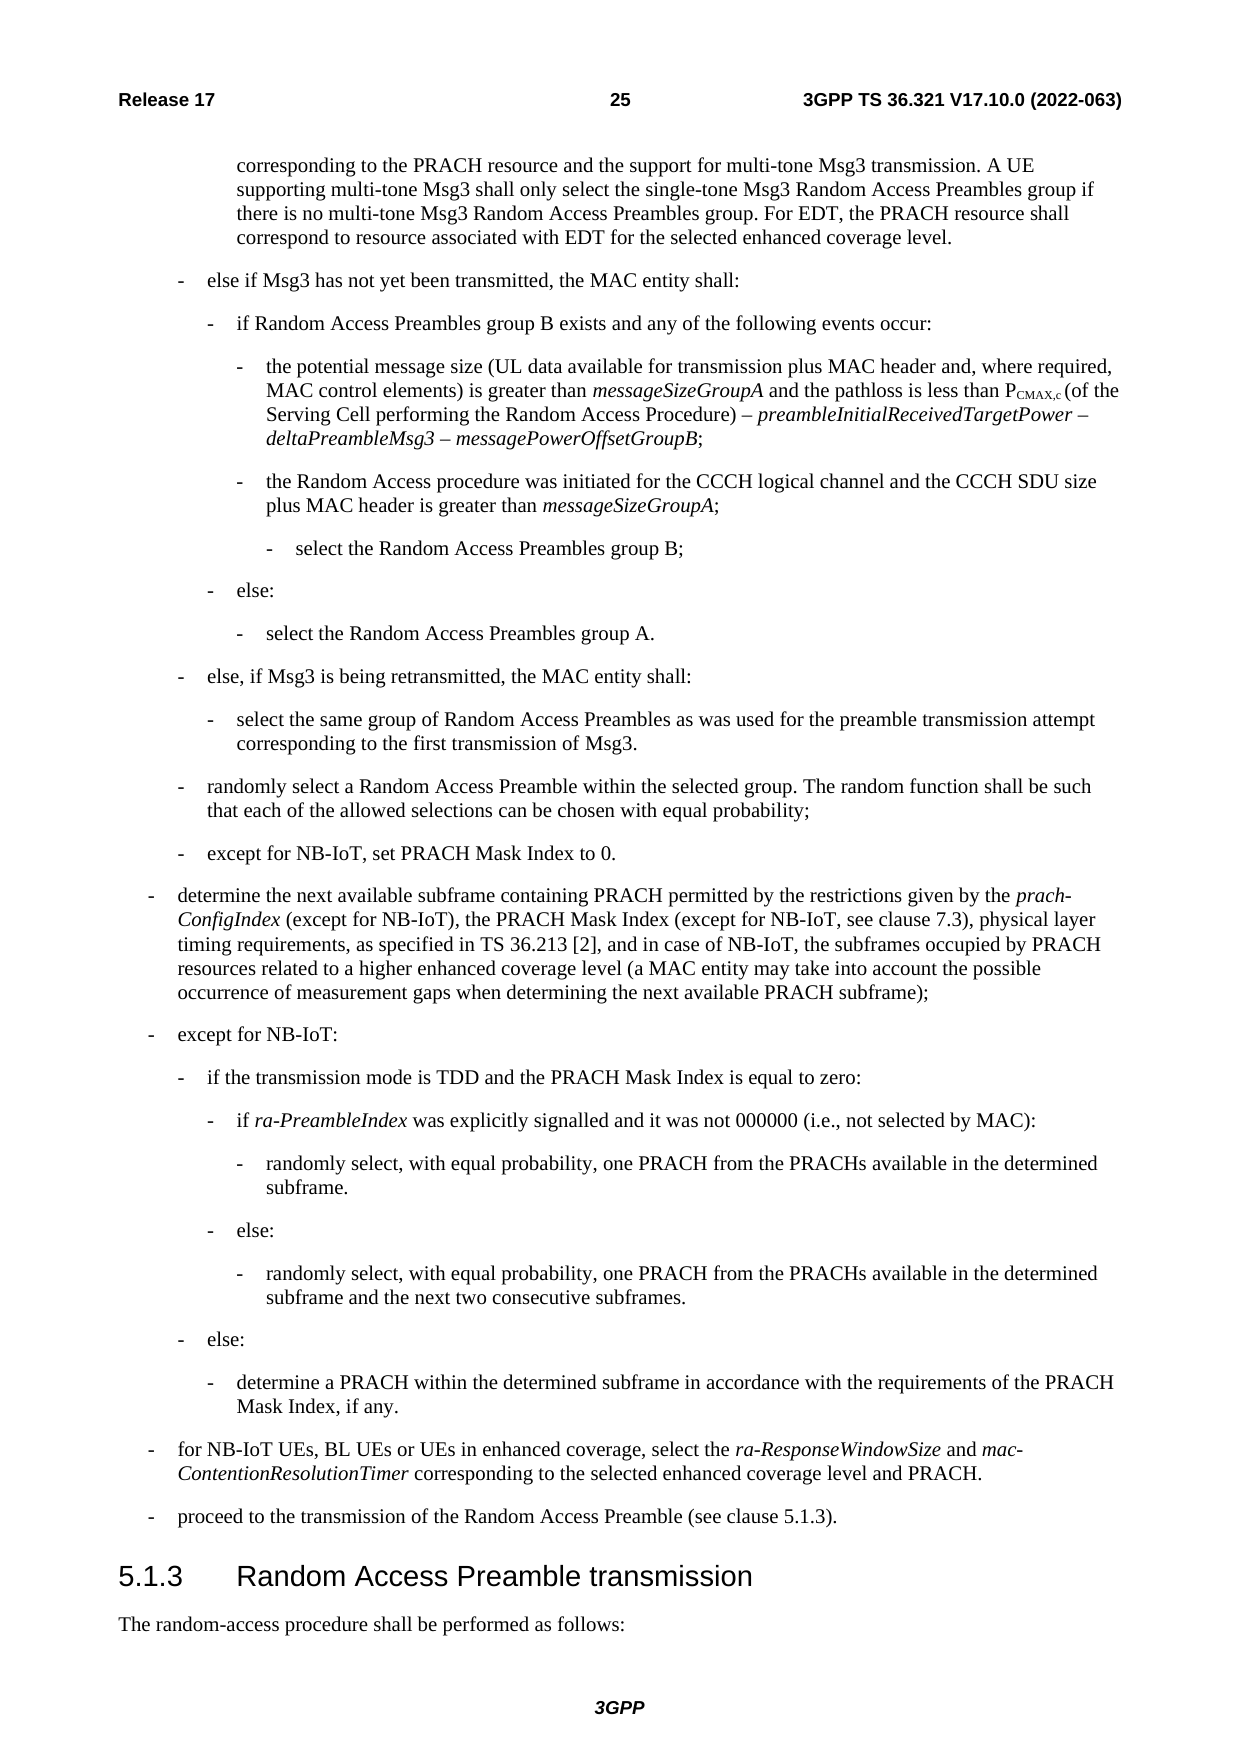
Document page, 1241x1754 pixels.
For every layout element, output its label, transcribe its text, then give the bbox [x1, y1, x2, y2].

text - determine a PRACH within the determined subframe in accordance with the requirements of the PRACH Mask Index, if any. [207, 1370, 1122, 1418]
text - the potential message size (UL data available for transmission plus MAC header and, where required, MAC control elements) is greater than messageSizeGroupA and the pathloss is less than PCMAX,c (of the Serving Cell performing the Random Access Procedure) – preambleInitialReceivedTargetPower – deltaPreambleMsg3 – messagePowerOffsetGroupB; [236, 354, 1122, 450]
text - proceed to the transmission of the Random Access Preamble (see clause 5.1.3). [148, 1504, 1122, 1528]
text - randomly select, with equal probability, one PRACH from the PRACHs available in the determined subframe. [236, 1151, 1122, 1199]
text - else: [207, 578, 1122, 602]
text - except for NB-IoT, set PRACH Mask Index to 0. [177, 841, 1122, 864]
text - if ra-PreambleIndex was explicitly signalled and it was not 000000 (i.e., not selected by MAC): [207, 1108, 1122, 1132]
text The random-access procedure shall be performed as follows: [118, 1612, 1122, 1636]
subtitle 5.1.3 Random Access Preamble transmission [118, 1559, 1122, 1593]
text - else if Msg3 has not yet been transmitted, the MAC entity shall: [177, 268, 1122, 292]
text - else, if Msg3 is being retransmitted, the MAC entity shall: [177, 664, 1122, 688]
text - determine the next available subframe containing PRACH permitted by the restrictions given by the prach-ConfigIndex (except for NB-IoT), the PRACH Mask Index (except for NB-IoT, see clause 7.3), physical layer timing requirements, as specified in TS 36.213 [2], and in case of NB-IoT, the subframes occupied by PRACH resources related to a higher enhanced coverage level (a MAC entity may take into account the possible occurrence of measurement gaps when determining the next available PRACH subframe); [148, 883, 1122, 1004]
text - the Random Access procedure was initiated for the CCCH logical channel and the CCCH SDU size plus MAC header is greater than messageSizeGroupA; [236, 469, 1122, 517]
text - randomly select, with equal probability, one PRACH from the PRACHs available in the determined subframe and the next two consecutive subframes. [236, 1261, 1122, 1309]
text - except for NB-IoT: [148, 1022, 1122, 1046]
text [207, 153, 1122, 249]
text - else: [177, 1327, 1122, 1351]
text - else: [207, 1218, 1122, 1242]
text - randomly select a Random Access Preamble within the selected group. The random function shall be such that each of the allowed selections can be chosen with equal probability; [177, 774, 1122, 822]
text - select the Random Access Preambles group B; [266, 536, 1122, 559]
text - select the same group of Random Access Preambles as was used for the preamble transmission attempt corresponding to the first transmission of Msg3. [207, 707, 1122, 755]
text - select the Random Access Preambles group A. [236, 621, 1122, 645]
text - if Random Access Preambles group B exists and any of the following events occur: [207, 311, 1122, 335]
text - if the transmission mode is TDD and the PRACH Mask Index is equal to zero: [177, 1065, 1122, 1089]
text - for NB-IoT UEs, BL UEs or UEs in enhanced coverage, select the ra-ResponseWindowSize and mac-ContentionResolutionTimer corresponding to the selected enhanced coverage level and PRACH. [148, 1437, 1122, 1485]
